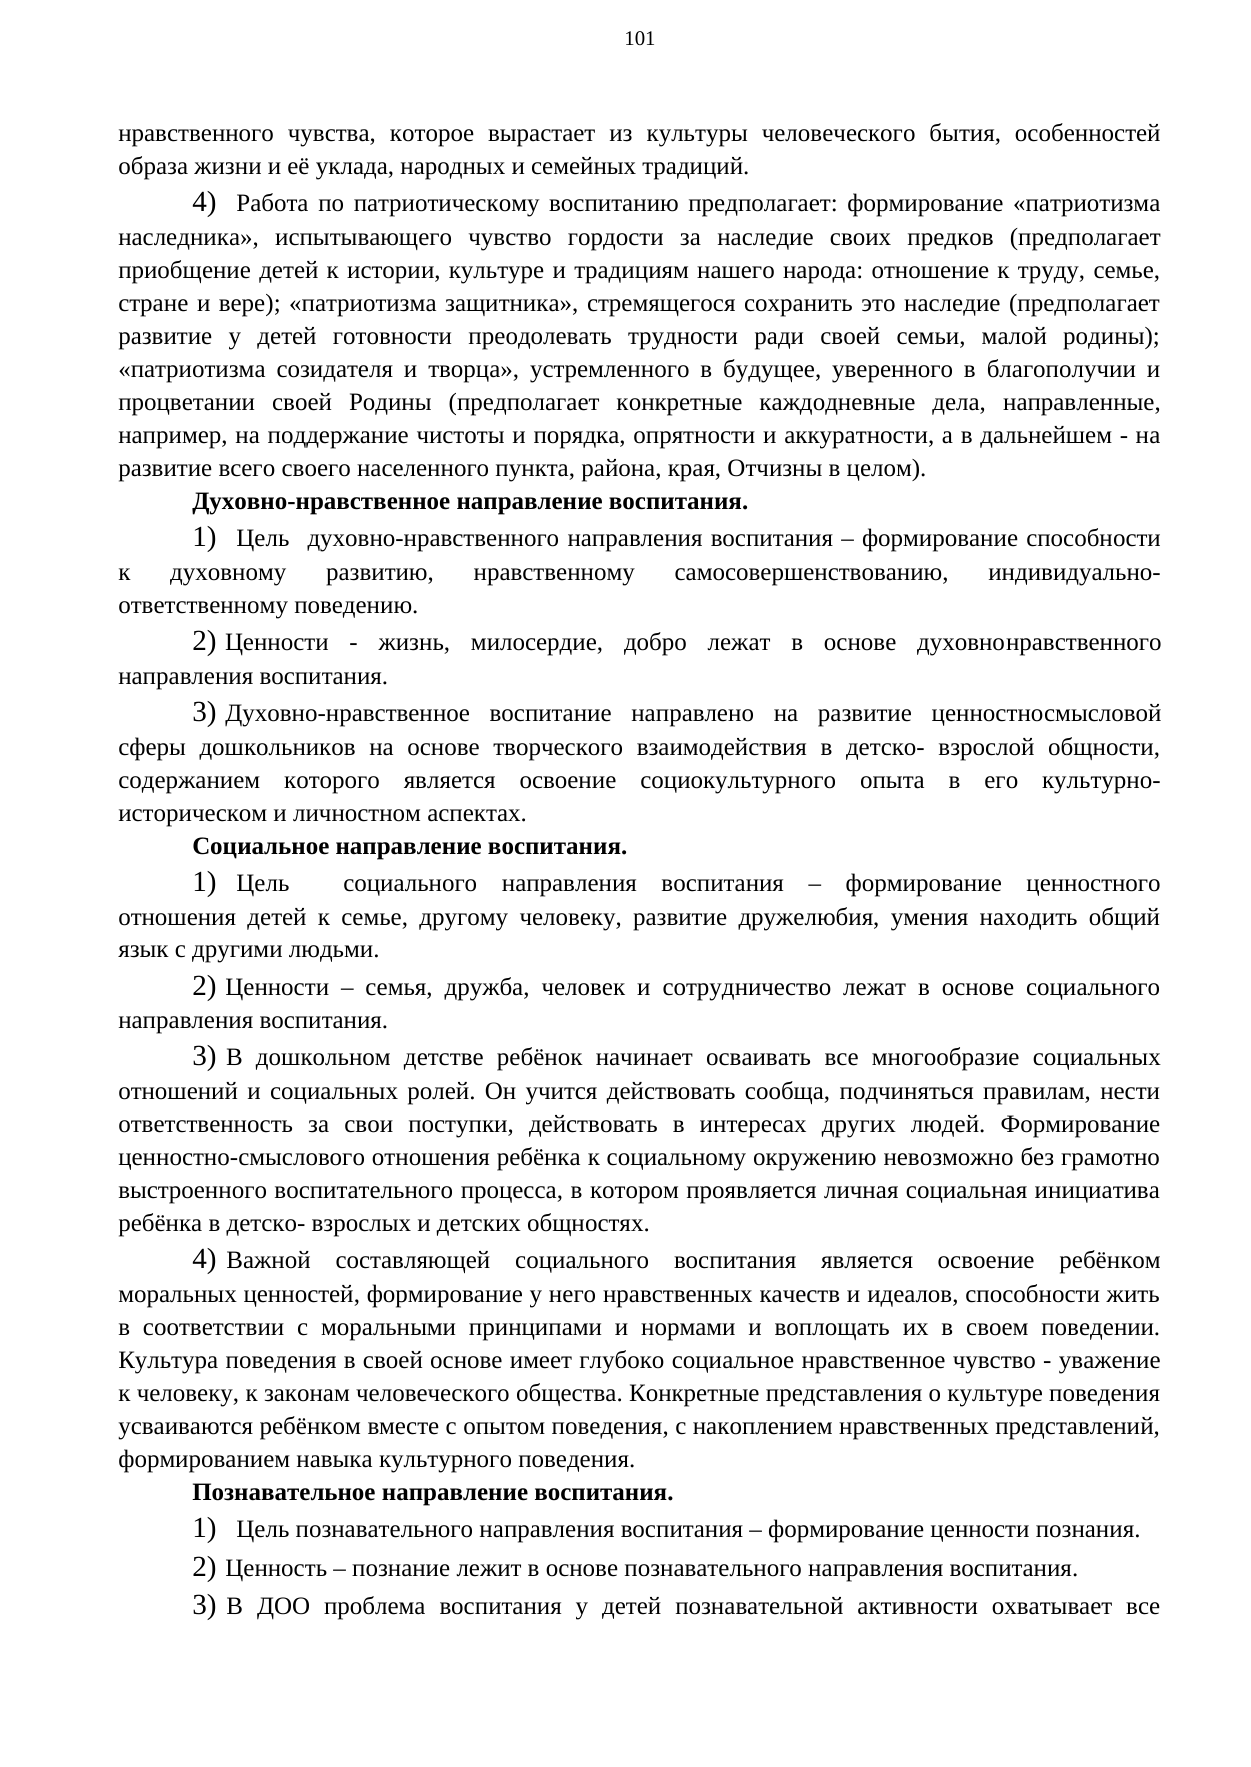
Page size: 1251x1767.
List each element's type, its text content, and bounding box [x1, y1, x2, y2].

text Познавательное направление воспитания. [118, 1477, 1161, 1506]
list Работа по патриотическому воспитанию предполагает: формирование «патриотизма наследника», испытывающего чувство гордости за наследие своих предков (предполагает приобщение детей к истории, культуре и традициям нашего народа: отношение к труду, семье, стране и вере); «патриотизма защитника», стремящегося сохранить это наследие (предполагает развитие у детей готовности преодолевать трудности ради своей семьи, малой родины); «патриотизма созидателя и творца», устремленного в будущее, уверенного в благополучии и процветании своей Родины (предполагает конкретные каждодневные дела, направленные, например, на поддержание чистоты и порядка, опрятности и аккуратности, а в дальнейшем - на развитие всего своего населенного пункта, района, края, Отчизны в целом). [118, 184, 1161, 482]
list Цель социального направления воспитания – формирование ценностного отношения детей к семье, другому человеку, развитие дружелюбия, умения находить общий язык с другими людьми. [118, 864, 1161, 963]
list Ценности - жизнь, милосердие, добро лежат в основе духовнонравственного направления воспитания. [118, 623, 1161, 689]
list Важной составляющей социального воспитания является освоение ребёнком моральных ценностей, формирование у него нравственных качеств и идеалов, способности жить в соответствии с моральными принципами и нормами и воплощать их в своем поведении. Культура поведения в своей основе имеет глубоко социальное нравственное чувство - уважение к человеку, к законам человеческого общества. Конкретные представления о культуре поведения усваиваются ребёнком вместе с опытом поведения, с накоплением нравственных представлений, формированием навыка культурного поведения. [118, 1241, 1161, 1473]
list В дошкольном детстве ребёнок начинает осваивать все многообразие социальных отношений и социальных ролей. Он учится действовать сообща, подчиняться правилам, нести ответственность за свои поступки, действовать в интересах других людей. Формирование ценностно-смыслового отношения ребёнка к социальному окружению невозможно без грамотно выстроенного воспитательного процесса, в котором проявляется личная социальная инициатива ребёнка в детско- взрослых и детских общностях. [118, 1038, 1161, 1237]
list Цель познавательного направления воспитания – формирование ценности познания. [118, 1510, 1161, 1544]
list Ценности – семья, дружба, человек и сотрудничество лежат в основе социального направления воспитания. [118, 968, 1161, 1034]
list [118, 1587, 1161, 1621]
list Духовно-нравственное воспитание направлено на развитие ценностносмысловой сферы дошкольников на основе творческого взаимодействия в детско- взрослой общности, содержанием которого является освоение социокультурного опыта в его культурно-историческом и личностном аспектах. [118, 694, 1161, 826]
text Духовно-нравственное направление воспитания. [118, 486, 1161, 515]
list Ценность – познание лежит в основе познавательного направления воспитания. [118, 1549, 1161, 1582]
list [118, 118, 1161, 180]
text Социальное направление воспитания. [118, 831, 1161, 859]
list Цель духовно-нравственного направления воспитания – формирование способности к духовному развитию, нравственному самосовершенствованию, индивидуально-ответственному поведению. [118, 519, 1161, 619]
